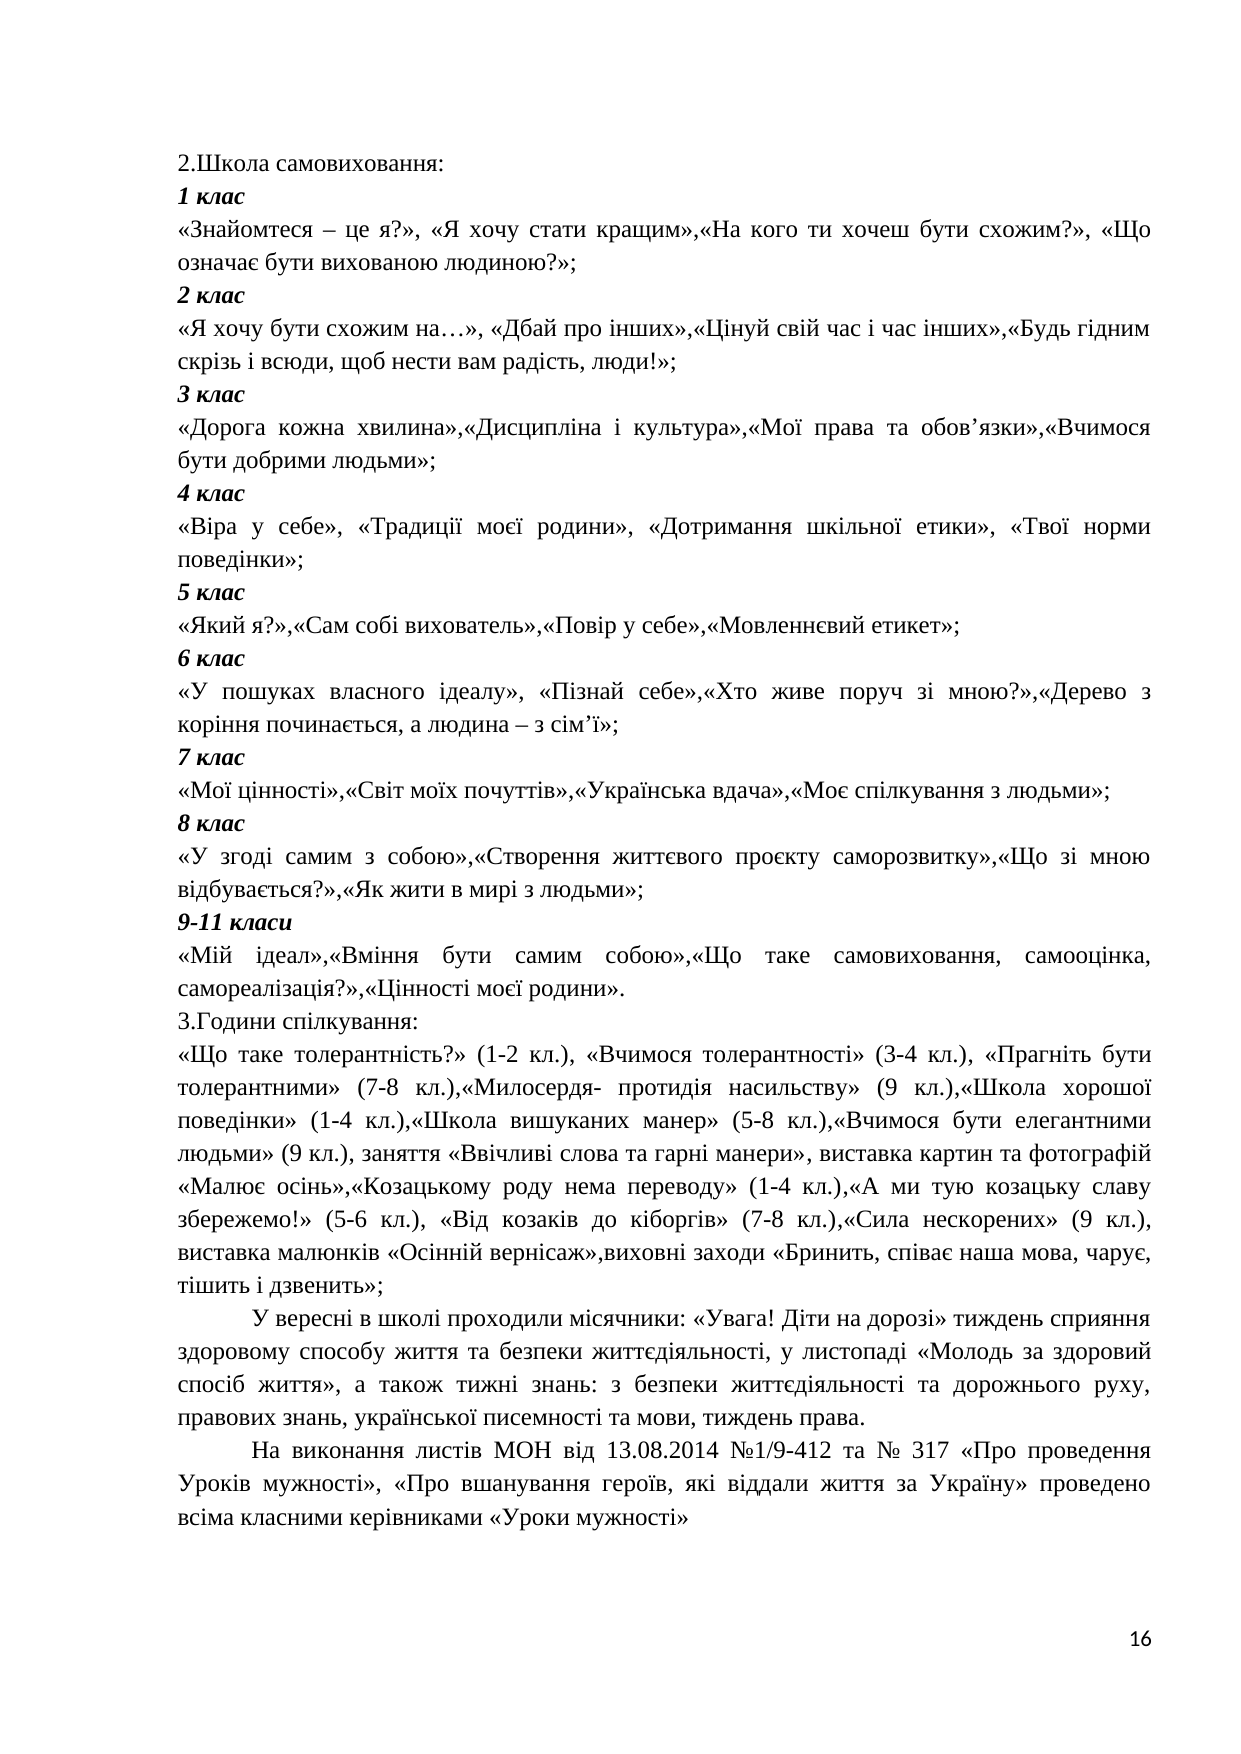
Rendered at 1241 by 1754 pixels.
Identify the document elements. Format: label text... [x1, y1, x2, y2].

text 9-11 класи [177, 907, 1152, 936]
text 3 клас [177, 379, 1152, 408]
text «У згоді самим з собою»,«Створення життєвого проєкту саморозвитку»,«Що зі мною відбувається?»,«Як жити в мирі з людьми»; [177, 841, 1152, 903]
text 3.Години спілкування: [177, 1006, 1152, 1035]
text «Я хочу бути схожим на…», «Дбай про інших»,«Цінуй свій час і час інших»,«Будь гідним скрізь і всюди, щоб нести вам радість, люди!»; [177, 313, 1152, 374]
text У вересні в школі проходили місячники: «Увага! Діти на дорозі» тиждень сприяння здоровому способу життя та безпеки життєдіяльності, у листопаді «Молодь за здоровий спосіб життя», а також тижні знань: з безпеки життєдіяльності та дорожнього руху, правових знань, української писемності та мови, тиждень права. [177, 1303, 1152, 1431]
text 6 клас [177, 643, 1152, 672]
text «Мої цінності»,«Світ моїх почуттів»,«Українська вдача»,«Моє спілкування з людьми»; [177, 775, 1152, 804]
text «Віра у себе», «Традиції моєї родини», «Дотримання шкільної етики», «Твої норми поведінки»; [177, 511, 1152, 573]
text На виконання листів МОН від 13.08.2014 №1/9-412 та № 317 «Про проведення Уроків мужності», «Про вшанування героїв, які віддали життя за Україну» проведено всіма класними керівниками «Уроки мужності» [177, 1436, 1152, 1530]
text 1 клас [177, 181, 1152, 209]
text 4 клас [177, 478, 1152, 507]
text «У пошуках власного ідеалу», «Пізнай себе»,«Хто живе поруч зі мною?»,«Дерево з коріння починається, а людина – з сім’ї»; [177, 676, 1152, 738]
text 8 клас [177, 808, 1152, 837]
text «Мій ідеал»,«Вміння бути самим собою»,«Що таке самовиховання, самооцінка, самореалізація?»,«Цінності моєї родини». [177, 940, 1152, 1002]
text «Який я?»,«Сам собі вихователь»,«Повір у себе»,«Мовленнєвий етикет»; [177, 610, 1152, 639]
text «Знайомтеся – це я?», «Я хочу стати кращим»,«На кого ти хочеш бути схожим?», «Що означає бути вихованою людиною?»; [177, 214, 1152, 276]
text 5 клас [177, 577, 1152, 606]
text 7 клас [177, 742, 1152, 771]
text «Дорога кожна хвилина»,«Дисципліна і культура»,«Мої права та обов’язки»,«Вчимося бути добрими людьми»; [177, 412, 1152, 474]
text «Що таке толерантність?» (1-2 кл.), «Вчимося толерантності» (3-4 кл.), «Прагніть бути толерантними» (7-8 кл.),«Милосердя- протидія насильству» (9 кл.),«Школа хорошої поведінки» (1-4 кл.),«Школа вишуканих манер» (5-8 кл.),«Вчимося бути елегантними людьми» (9 кл.), заняття «Ввічливі слова та гарні манери», виставка картин та фотографій «Малює осінь»,«Козацькому роду нема переводу» (1-4 кл.),«А ми тую козацьку славу збережемо!» (5-6 кл.), «Від козаків до кіборгів» (7-8 кл.),«Сила нескорених» (9 кл.), виставка малюнків «Осінній вернісаж»,виховні заходи «Бринить, співає наша мова, чарує, тішить і дзвенить»; [177, 1039, 1152, 1299]
text 2 клас [177, 280, 1152, 308]
text 2.Школа самовиховання: [177, 148, 1152, 176]
